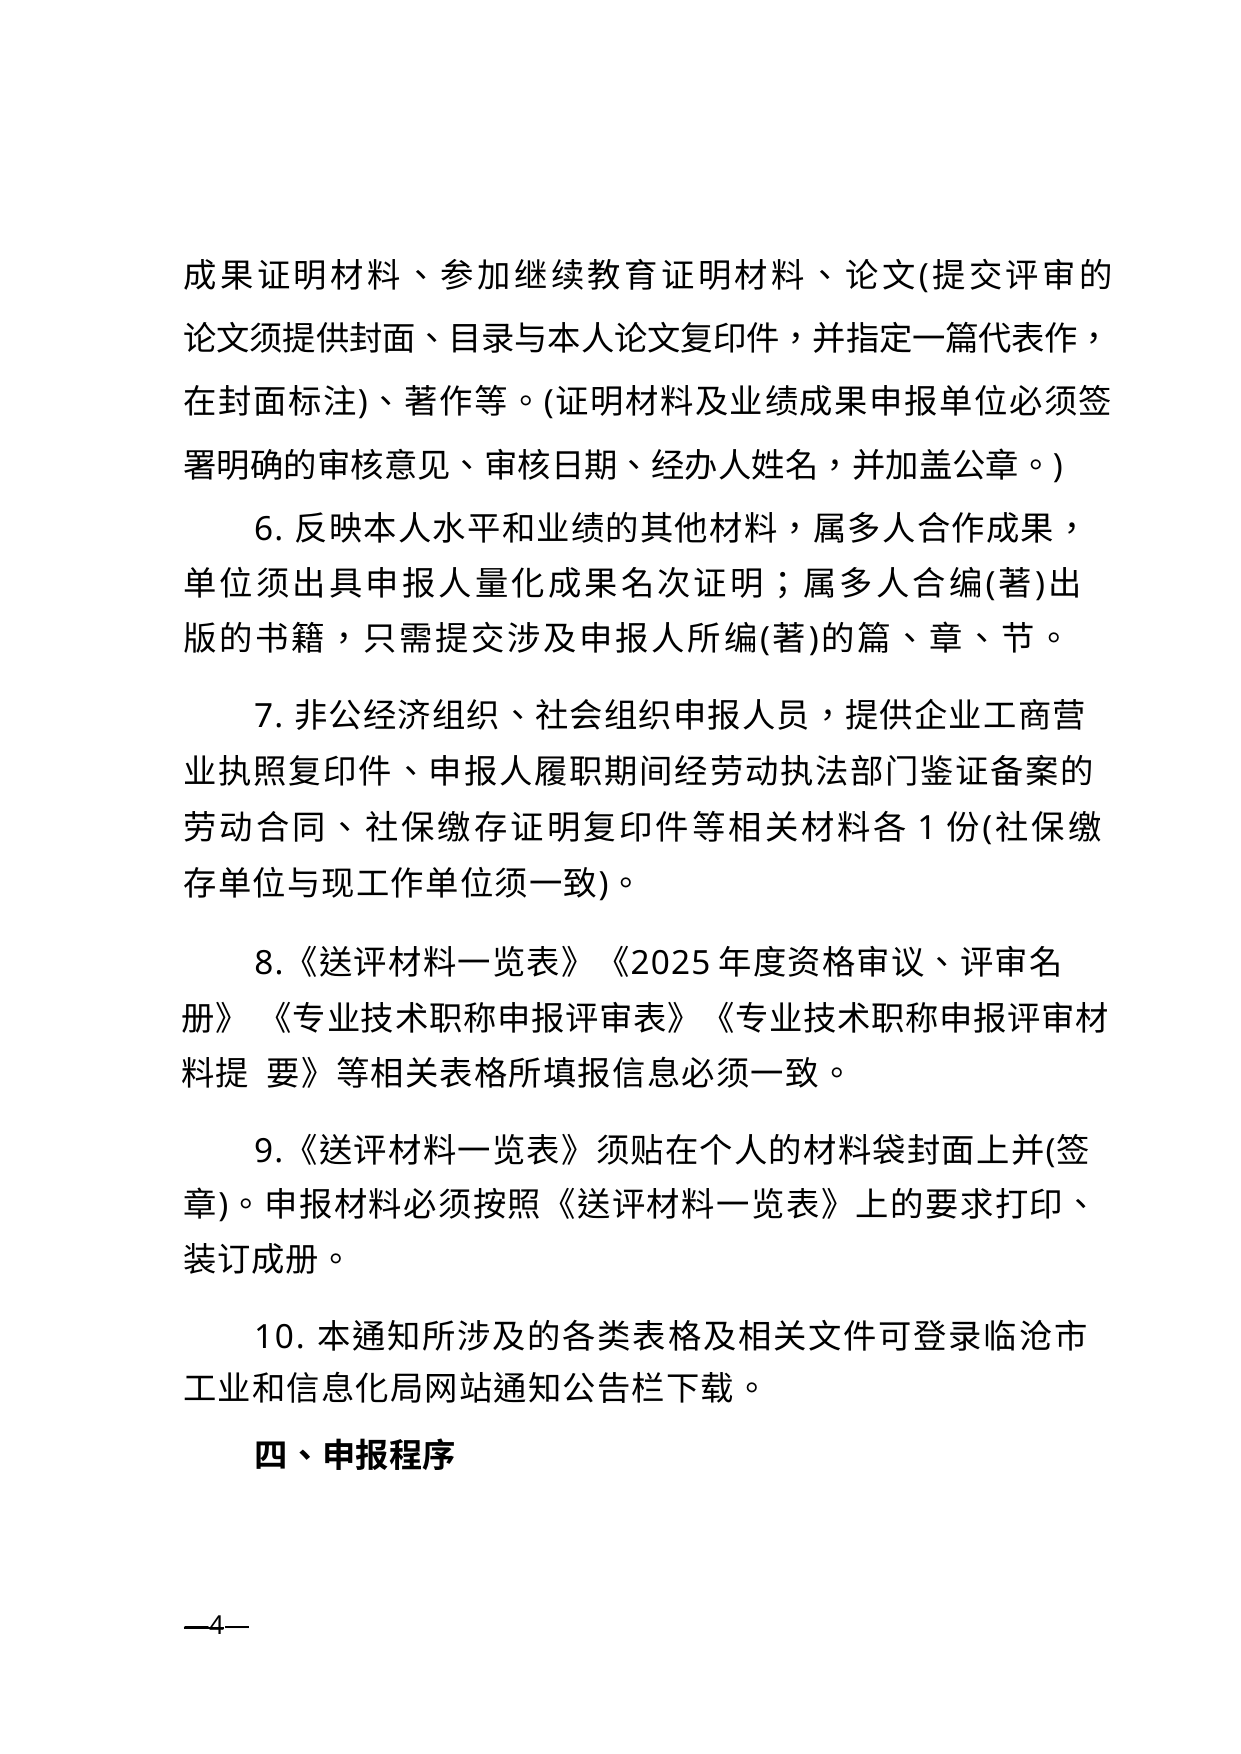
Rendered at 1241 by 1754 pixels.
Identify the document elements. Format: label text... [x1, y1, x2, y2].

text 6. 反映本人水平和业绩的其他材料，属多人合作成果， 单位须出具申报人量化成果名次证明；属多人合编(著)出 版的书籍，只需提交涉及申报人所编(著)的篇、章、节。 [183, 504, 1104, 661]
text 8.《送评材料一览表》《2025年度资格审议、评审名册》 《专业技术职称申报评审表》《专业技术职称申报评审材料提 要》等相关表格所填报信息必须一致。 [181, 939, 1122, 1095]
text 10. 本通知所涉及的各类表格及相关文件可登录临沧市 工业和信息化局网站通知公告栏下载。 [183, 1313, 1101, 1411]
text 9.《送评材料一览表》须贴在个人的材料袋封面上并(签 章)。申报材料必须按照《送评材料一览表》上的要求打印、 装订成册。 [183, 1127, 1107, 1281]
text 成果证明材料、参加继续教育证明材料、论文(提交评审的 论文须提供封面、目录与本人论文复印件，并指定一篇代表作， 在封面标注)、著作等。(证明材料及业绩成果申报单位必须签 署明确的审核意见、审核日期、经办人姓名，并加盖公章。) [183, 252, 1112, 487]
text 四、申报程序 [254, 1434, 1122, 1476]
text 7. 非公经济组织、社会组织申报人员，提供企业工商营 业执照复印件、申报人履职期间经劳动执法部门鉴证备案的 劳动合同、社保缴存证明复印件等相关材料各1份(社保缴 存单位与现工作单位须一致)。 [183, 692, 1102, 905]
